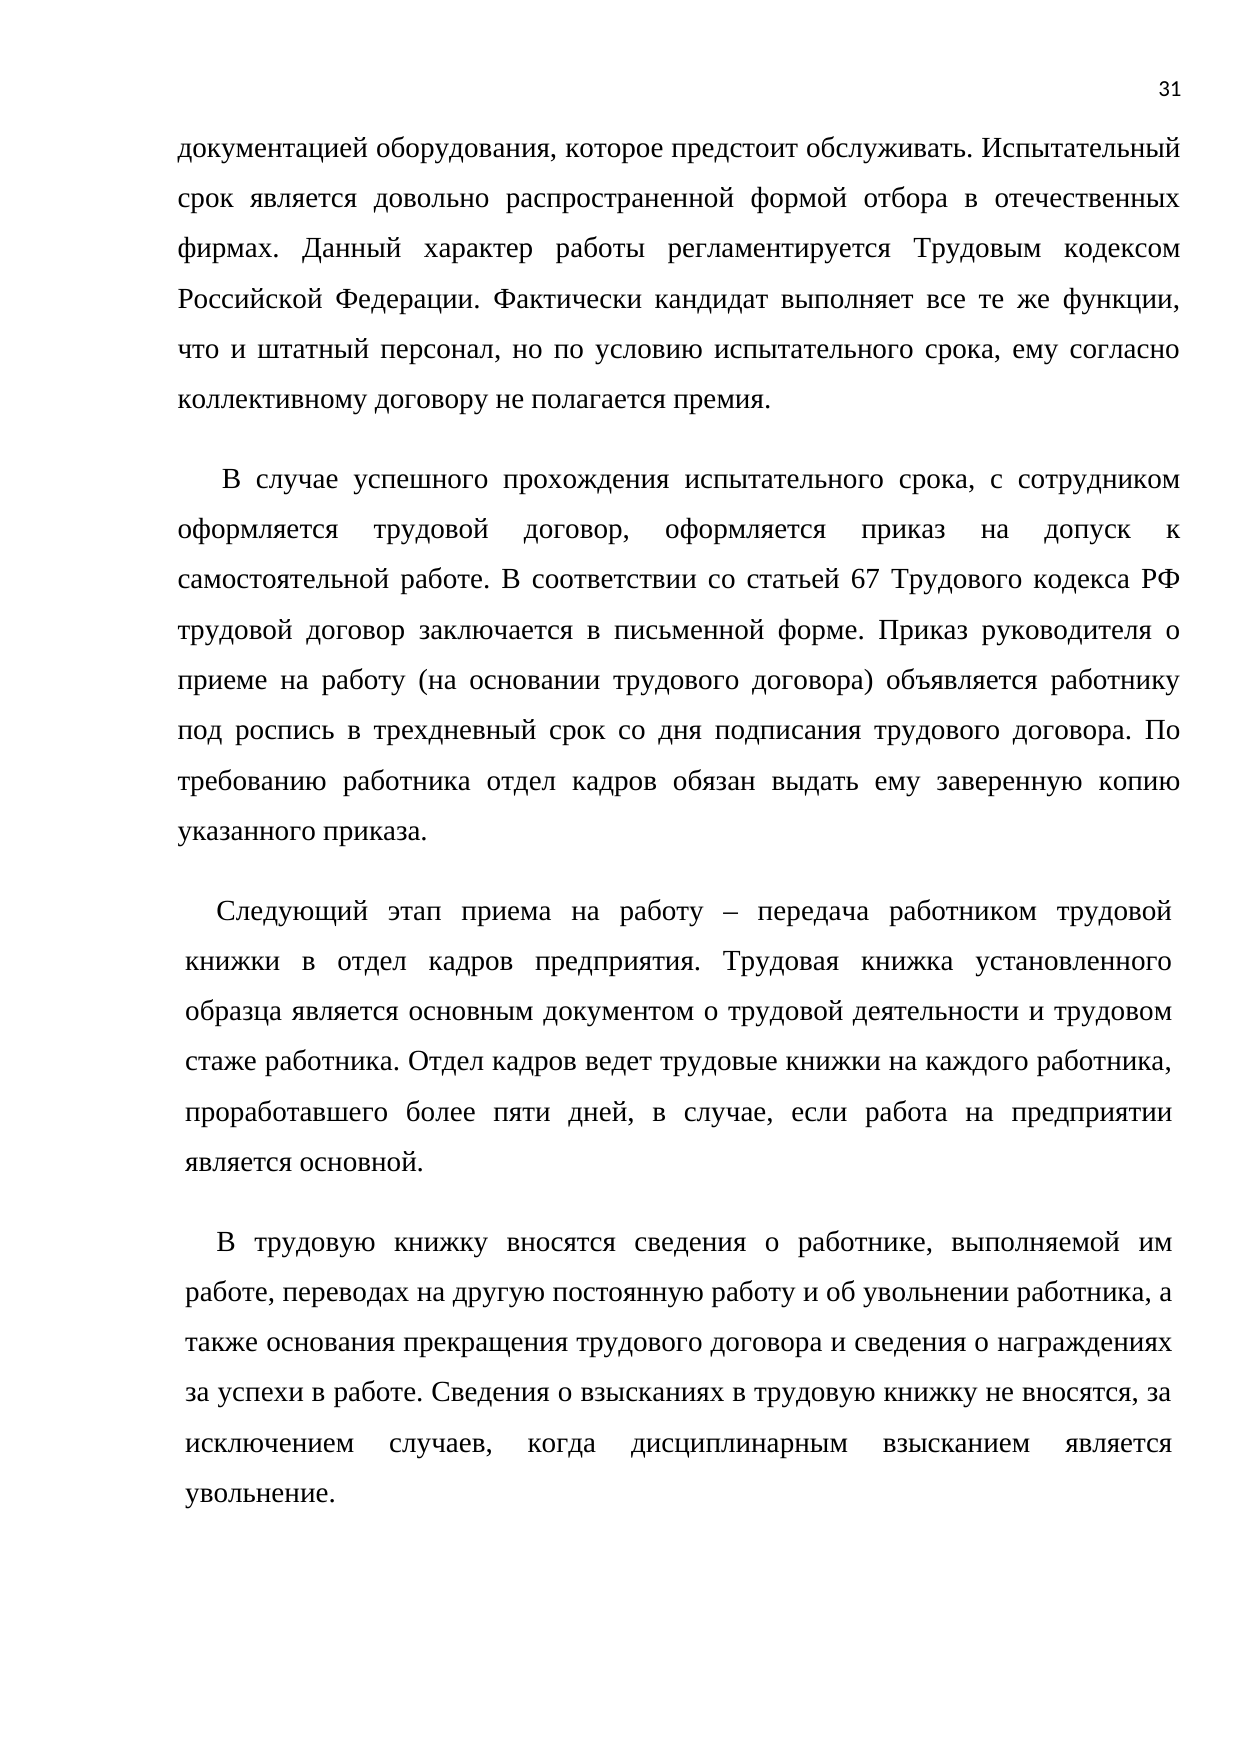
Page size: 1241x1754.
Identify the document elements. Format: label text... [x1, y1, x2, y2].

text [177, 130, 1181, 415]
text В случае успешного прохождения испытательного срока, с сотрудником оформляется трудовой договор, оформляется приказ на допуск к самостоятельной работе. В соответствии со статьей 67 Трудового кодекса РФ трудовой договор заключается в письменной форме. Приказ руководителя о приеме на работу (на основании трудового договора) объявляется работнику под роспись в трехдневный срок со дня подписания трудового договора. По требованию работника отдел кадров обязан выдать ему заверенную копию указанного приказа. [177, 461, 1181, 847]
text Следующий этап приема на работу – передача работником трудовой книжки в отдел кадров предприятия. Трудовая книжка установленного образца является основным документом о трудовой деятельности и трудовом стаже работника. Отдел кадров ведет трудовые книжки на каждого работника, проработавшего более пяти дней, в случае, если работа на предприятии является основной. [185, 893, 1173, 1178]
text В трудовую книжку вносятся сведения о работнике, выполняемой им работе, переводах на другую постоянную работу и об увольнении работника, а также основания прекращения трудового договора и сведения о награждениях за успехи в работе. Сведения о взысканиях в трудовую книжку не вносятся, за исключением случаев, когда дисциплинарным взысканием является увольнение. [185, 1224, 1173, 1509]
